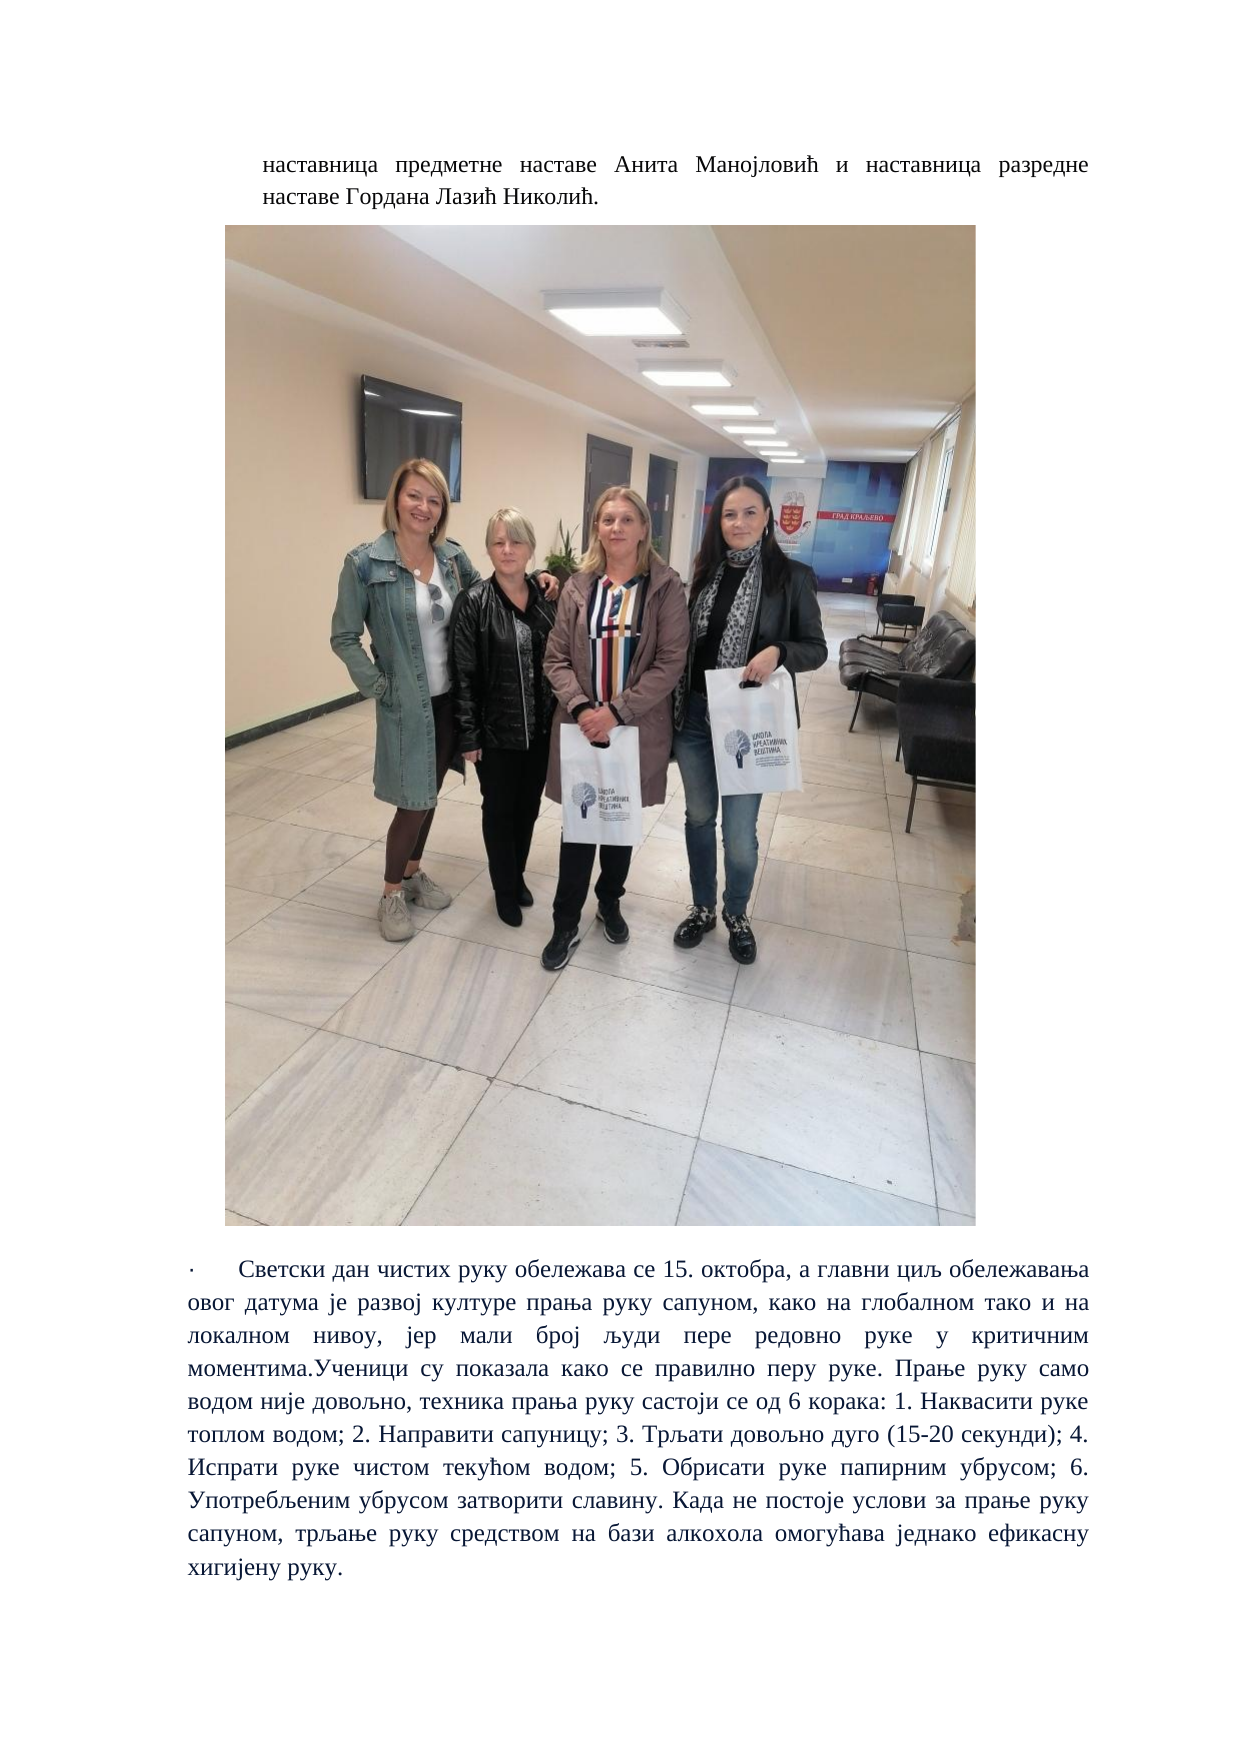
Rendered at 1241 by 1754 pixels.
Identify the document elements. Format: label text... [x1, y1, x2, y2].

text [225, 150, 1090, 209]
text · Светски дан чистих руку обележава се 15. октобра, а главни циљ обележавања овог датума је развој културе прања руку сапуном, како на глобалном тако и на локалном нивоу, јер мали број људи пере редовно руке у критичним моментима.Ученици су показала како се правилно перу руке. Прање руку само водом није довољно, техника прања руку састоји се од 6 корака: 1. Наквасити руке топлом водом; 2. Направити сапуницу; 3. Трљати довољно дуго (15-20 секунди); 4. Испрати руке чистом текућом водом; 5. Обрисати руке папирним убрусом; 6. Употребљеним убрусом затворити славину. Када не постоје услови за прање руку сапуном, трљање руку средством на бази алкохола омогућава једнако ефикасну хигијену руку. [187, 1254, 1090, 1580]
picture [225, 225, 976, 1226]
